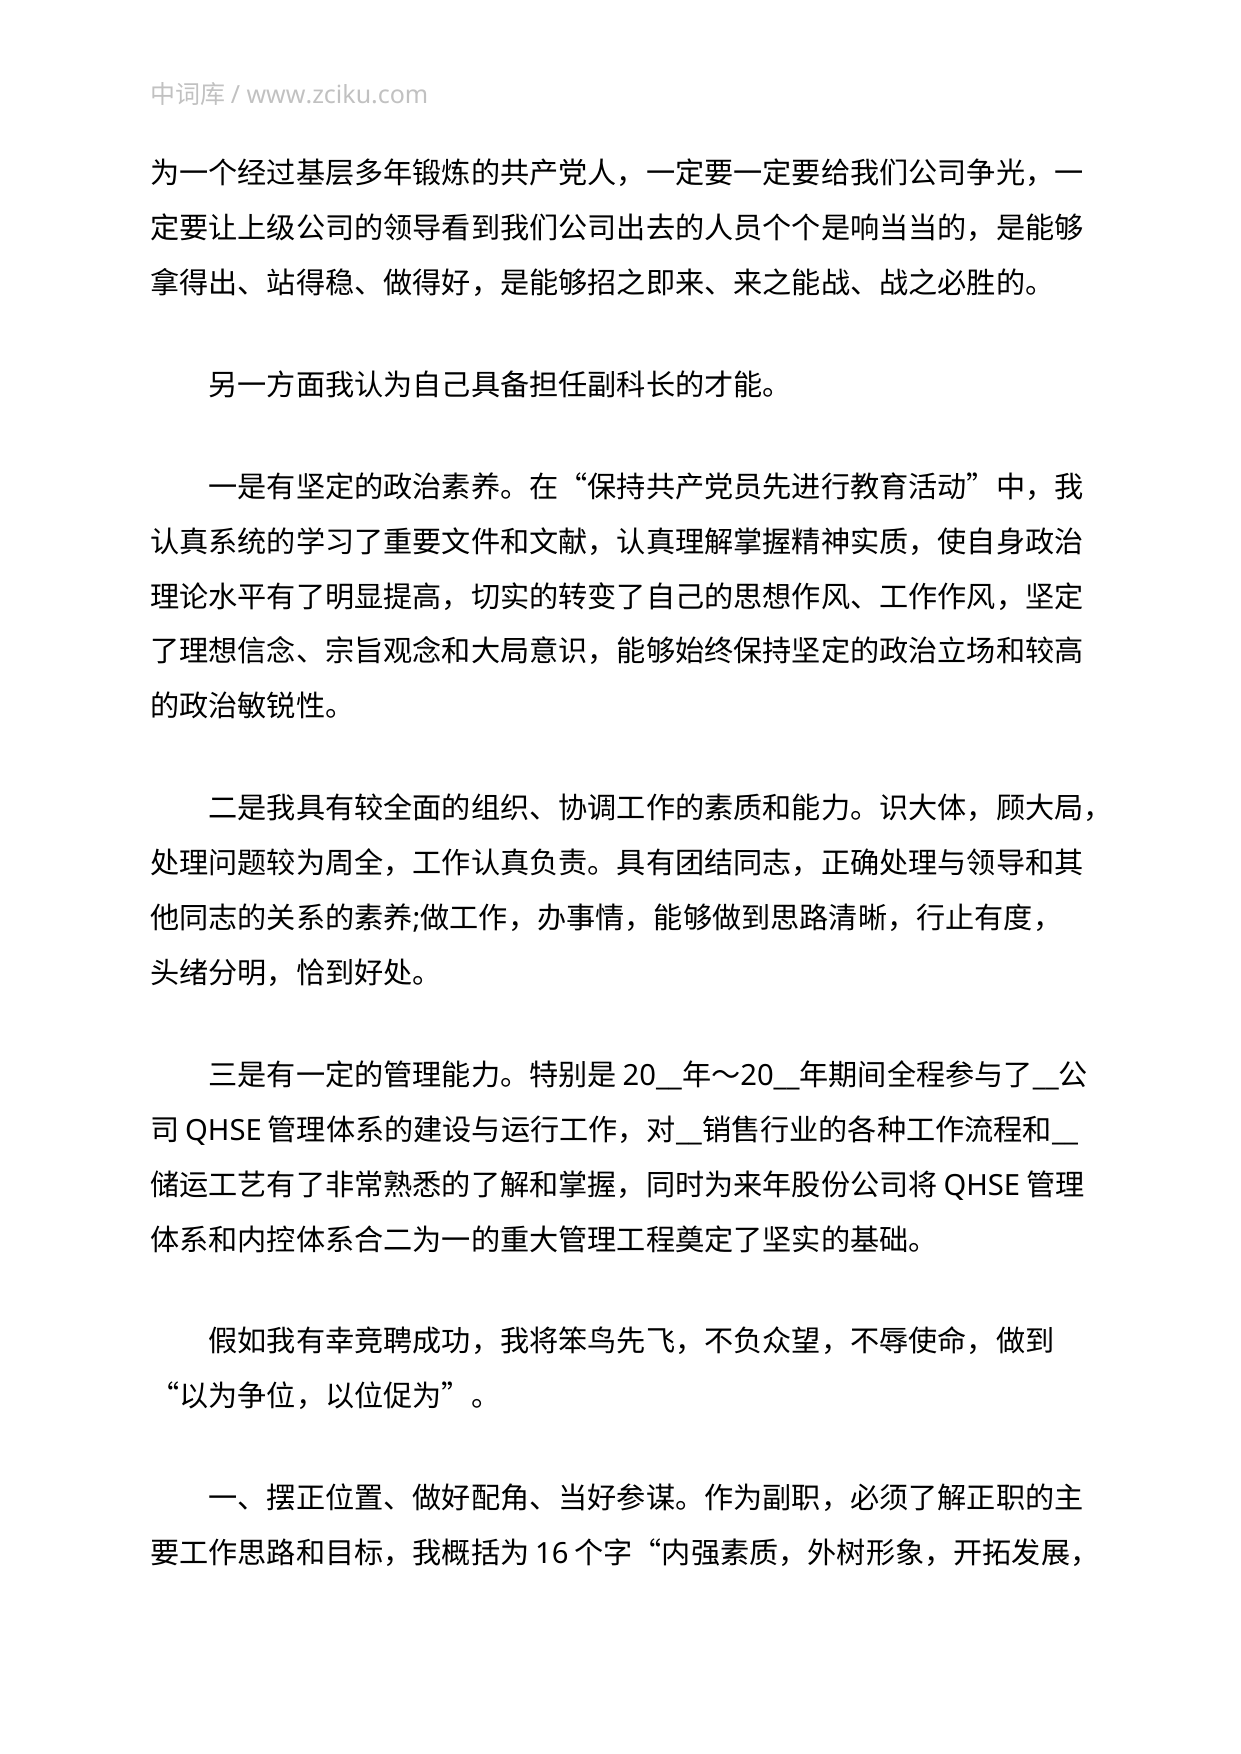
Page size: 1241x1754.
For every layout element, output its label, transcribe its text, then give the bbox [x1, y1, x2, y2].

text 另一方面我认为自己具备担任副科长的才能。 [150, 362, 1090, 404]
text 一是有坚定的政治素养。在“保持共产党员先进行教育活动”中，我认真系统的学习了重要文件和文献，认真理解掌握精神实质，使自身政治理论水平有了明显提高，切实的转变了自己的思想作风、工作作风，坚定了理想信念、宗旨观念和大局意识，能够始终保持坚定的政治立场和较高的政治敏锐性。 [150, 463, 1090, 725]
text 三是有一定的管理能力。特别是20__年～20__年期间全程参与了__公司QHSE管理体系的建设与运行工作，对__销售行业的各种工作流程和__储运工艺有了非常熟悉的了解和掌握，同时为来年股份公司将QHSE管理体系和内控体系合二为一的重大管理工程奠定了坚实的基础。 [150, 1051, 1090, 1258]
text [150, 1475, 1090, 1572]
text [150, 150, 1090, 302]
text 二是我具有较全面的组织、协调工作的素质和能力。识大体，顾大局，处理问题较为周全，工作认真负责。具有团结同志，正确处理与领导和其他同志的关系的素养;做工作，办事情，能够做到思路清晰，行止有度，头绪分明，恰到好处。 [150, 785, 1090, 992]
text 假如我有幸竞聘成功，我将笨鸟先飞，不负众望，不辱使命，做到“以为争位，以位促为”。 [150, 1318, 1090, 1415]
